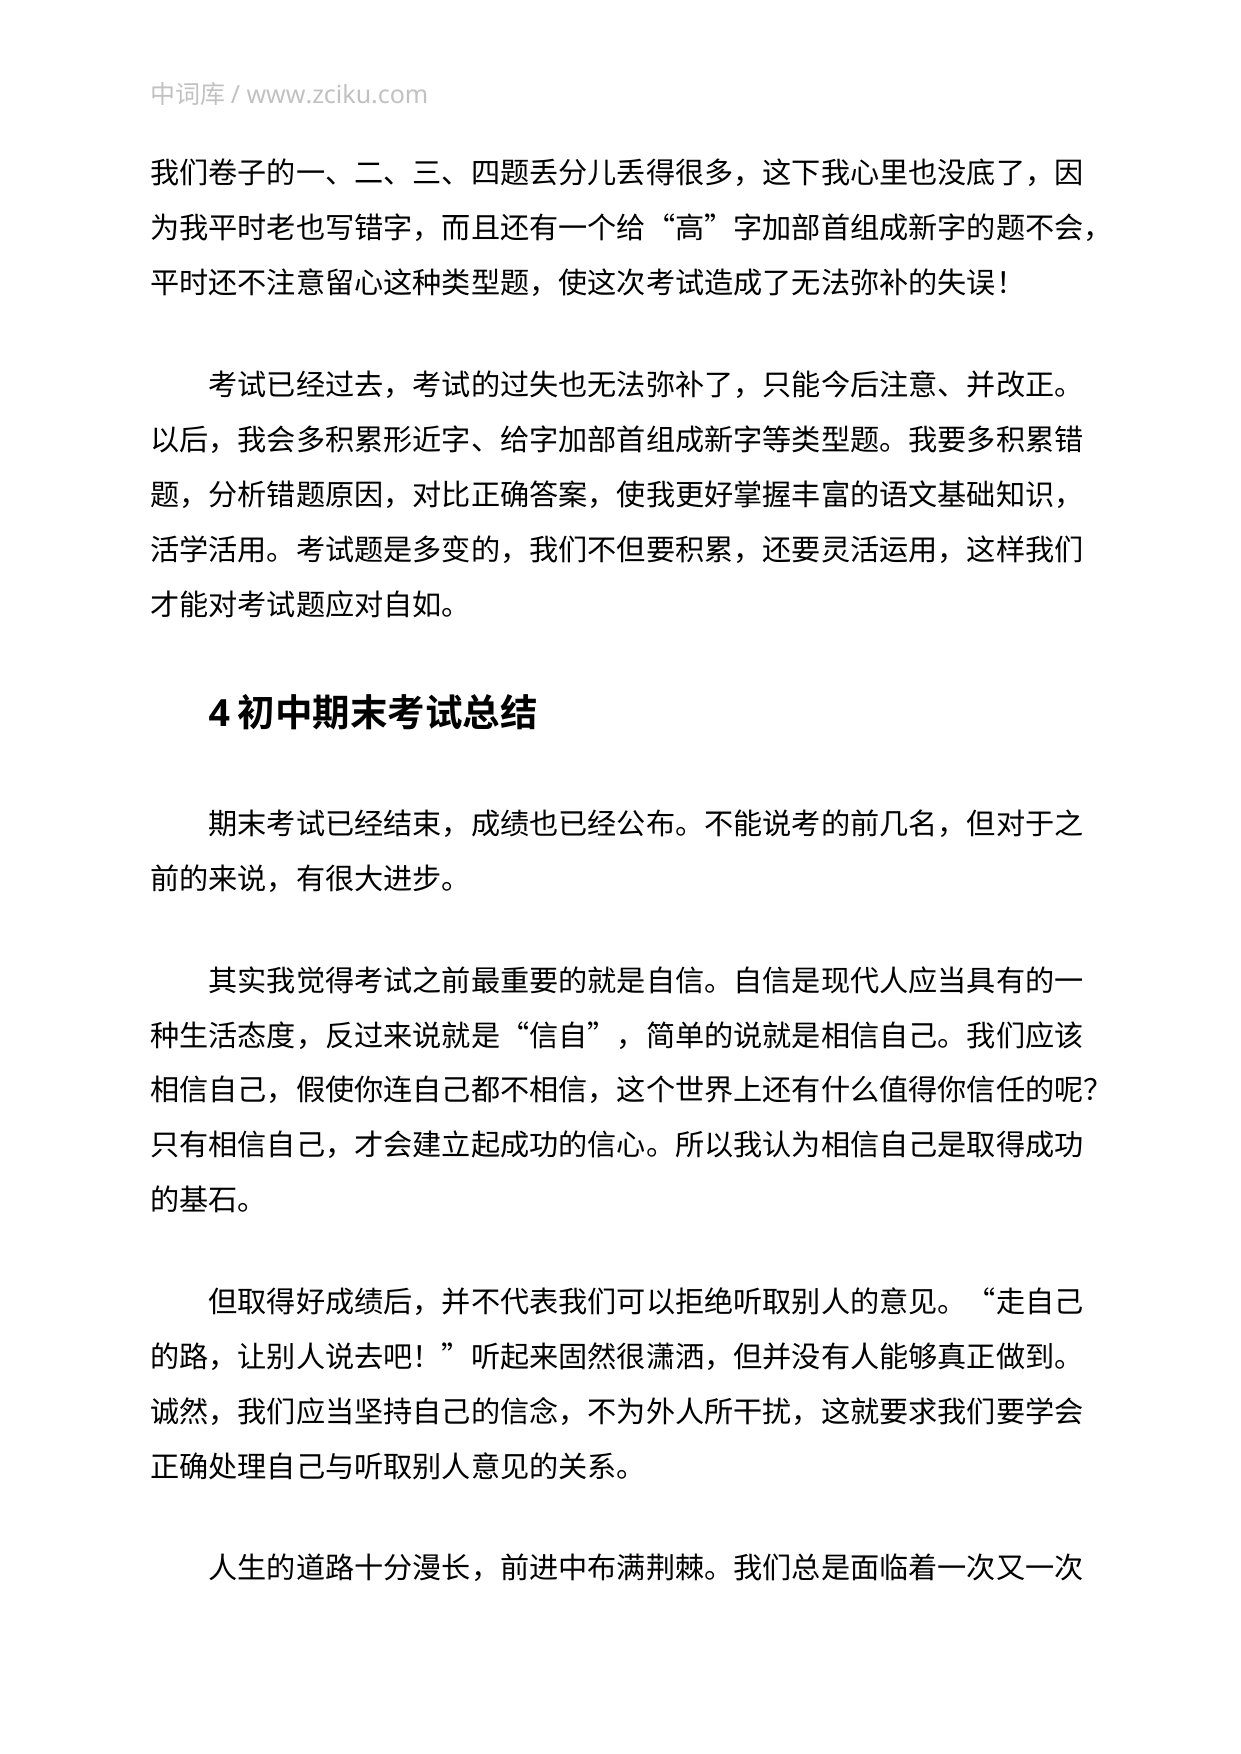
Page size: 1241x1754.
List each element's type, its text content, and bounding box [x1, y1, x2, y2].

text 4初中期末考试总结 [150, 683, 1090, 737]
text 其实我觉得考试之前最重要的就是自信。自信是现代人应当具有的一种生活态度，反过来说就是“信自”，简单的说就是相信自己。我们应该相信自己，假使你连自己都不相信，这个世界上还有什么值得你信任的呢？只有相信自己，才会建立起成功的信心。所以我认为相信自己是取得成功的基石。 [150, 957, 1090, 1219]
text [150, 150, 1090, 302]
text 但取得好成绩后，并不代表我们可以拒绝听取别人的意见。“走自己的路，让别人说去吧！”听起来固然很潇洒，但并没有人能够真正做到。诚然，我们应当坚持自己的信念，不为外人所干扰，这就要求我们要学会正确处理自己与听取别人意见的关系。 [150, 1278, 1090, 1486]
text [150, 1545, 1090, 1587]
text 考试已经过去，考试的过失也无法弥补了，只能今后注意、并改正。以后，我会多积累形近字、给字加部首组成新字等类型题。我要多积累错题，分析错题原因，对比正确答案，使我更好掌握丰富的语文基础知识，活学活用。考试题是多变的，我们不但要积累，还要灵活运用，这样我们才能对考试题应对自如。 [150, 362, 1090, 623]
text 期末考试已经结束，成绩也已经公布。不能说考的前几名，但对于之前的来说，有很大进步。 [150, 801, 1090, 898]
